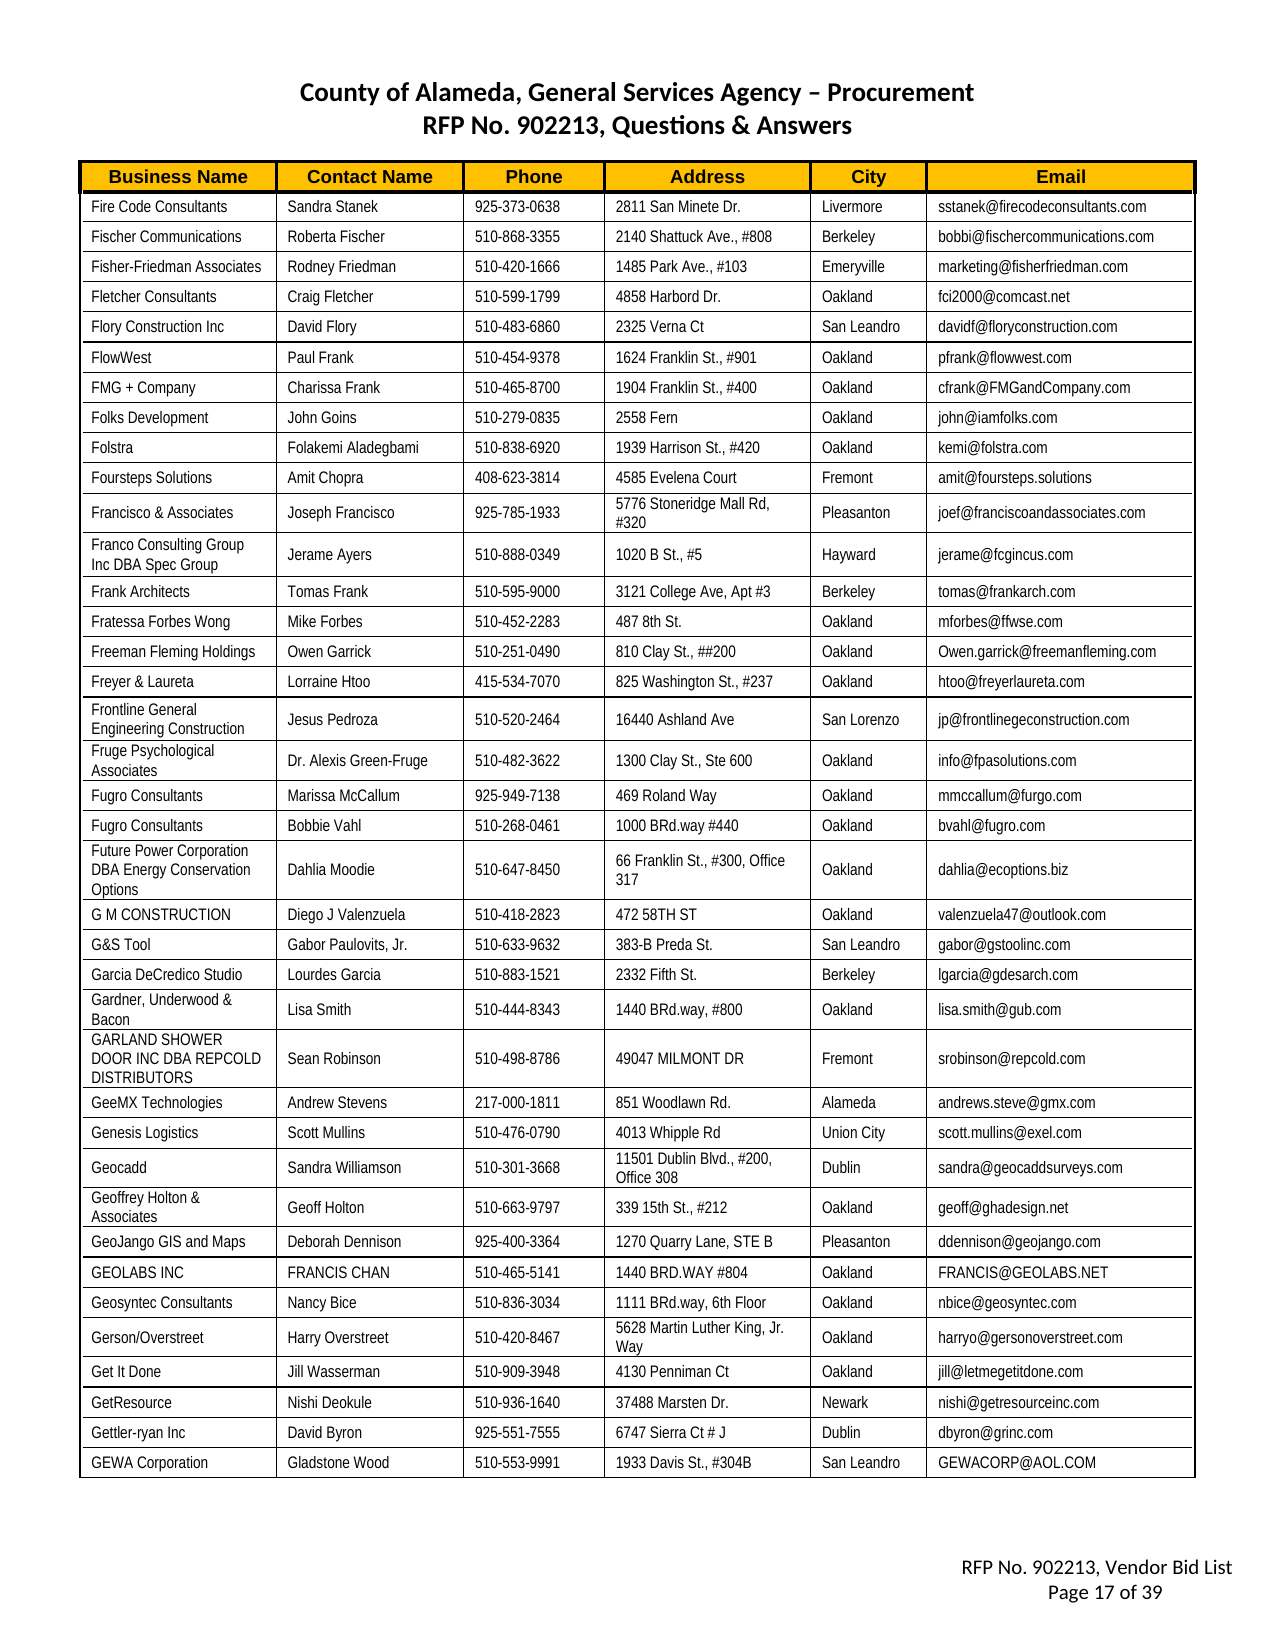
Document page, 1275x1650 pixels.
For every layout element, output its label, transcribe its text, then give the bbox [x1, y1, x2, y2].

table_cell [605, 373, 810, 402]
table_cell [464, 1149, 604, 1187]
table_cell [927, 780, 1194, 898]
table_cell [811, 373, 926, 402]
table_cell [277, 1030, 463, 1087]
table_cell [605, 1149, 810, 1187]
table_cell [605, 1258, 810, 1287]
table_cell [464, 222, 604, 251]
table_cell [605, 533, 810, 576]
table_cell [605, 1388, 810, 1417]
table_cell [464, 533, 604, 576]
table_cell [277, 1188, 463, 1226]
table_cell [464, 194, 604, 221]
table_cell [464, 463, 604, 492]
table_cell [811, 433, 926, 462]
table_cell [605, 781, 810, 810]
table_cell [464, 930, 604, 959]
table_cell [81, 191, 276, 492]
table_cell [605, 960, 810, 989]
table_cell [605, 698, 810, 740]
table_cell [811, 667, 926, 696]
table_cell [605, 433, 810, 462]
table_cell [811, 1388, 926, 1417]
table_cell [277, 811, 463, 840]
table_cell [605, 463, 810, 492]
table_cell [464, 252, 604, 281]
table_header Business Name [82, 163, 275, 190]
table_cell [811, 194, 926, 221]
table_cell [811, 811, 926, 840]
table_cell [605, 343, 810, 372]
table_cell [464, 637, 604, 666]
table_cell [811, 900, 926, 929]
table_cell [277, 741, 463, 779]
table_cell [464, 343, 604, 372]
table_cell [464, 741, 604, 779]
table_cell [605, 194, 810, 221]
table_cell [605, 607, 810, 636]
table_header City [812, 163, 925, 190]
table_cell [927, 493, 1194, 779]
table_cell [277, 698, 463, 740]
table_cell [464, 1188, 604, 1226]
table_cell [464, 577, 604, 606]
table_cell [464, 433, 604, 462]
table_header Address [606, 163, 809, 190]
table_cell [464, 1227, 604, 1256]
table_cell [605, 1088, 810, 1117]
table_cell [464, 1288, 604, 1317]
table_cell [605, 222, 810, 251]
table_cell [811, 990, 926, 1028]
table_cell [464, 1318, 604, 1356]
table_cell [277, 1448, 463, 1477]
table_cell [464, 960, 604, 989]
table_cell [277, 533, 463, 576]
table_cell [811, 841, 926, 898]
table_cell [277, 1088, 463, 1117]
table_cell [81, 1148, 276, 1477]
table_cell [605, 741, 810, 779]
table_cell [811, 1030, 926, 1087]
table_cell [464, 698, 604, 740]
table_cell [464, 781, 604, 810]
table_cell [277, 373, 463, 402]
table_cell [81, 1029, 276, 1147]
table_header Phone [465, 163, 603, 190]
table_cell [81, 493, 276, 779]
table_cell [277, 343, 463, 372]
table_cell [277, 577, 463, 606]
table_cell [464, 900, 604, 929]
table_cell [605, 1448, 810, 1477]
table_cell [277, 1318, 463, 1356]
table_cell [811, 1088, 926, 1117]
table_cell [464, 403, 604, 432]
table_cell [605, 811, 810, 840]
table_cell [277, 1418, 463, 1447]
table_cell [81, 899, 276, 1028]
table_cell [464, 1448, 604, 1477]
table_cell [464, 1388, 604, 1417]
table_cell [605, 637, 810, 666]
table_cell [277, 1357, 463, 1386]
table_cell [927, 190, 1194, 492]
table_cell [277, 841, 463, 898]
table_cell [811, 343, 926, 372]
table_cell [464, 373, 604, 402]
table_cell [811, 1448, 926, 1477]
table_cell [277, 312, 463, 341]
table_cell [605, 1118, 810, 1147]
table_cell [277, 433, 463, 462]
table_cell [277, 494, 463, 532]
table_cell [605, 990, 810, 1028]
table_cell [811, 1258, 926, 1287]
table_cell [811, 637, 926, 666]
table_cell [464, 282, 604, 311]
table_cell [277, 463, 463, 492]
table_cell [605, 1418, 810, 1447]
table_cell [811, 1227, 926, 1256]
table_header Email [928, 163, 1193, 190]
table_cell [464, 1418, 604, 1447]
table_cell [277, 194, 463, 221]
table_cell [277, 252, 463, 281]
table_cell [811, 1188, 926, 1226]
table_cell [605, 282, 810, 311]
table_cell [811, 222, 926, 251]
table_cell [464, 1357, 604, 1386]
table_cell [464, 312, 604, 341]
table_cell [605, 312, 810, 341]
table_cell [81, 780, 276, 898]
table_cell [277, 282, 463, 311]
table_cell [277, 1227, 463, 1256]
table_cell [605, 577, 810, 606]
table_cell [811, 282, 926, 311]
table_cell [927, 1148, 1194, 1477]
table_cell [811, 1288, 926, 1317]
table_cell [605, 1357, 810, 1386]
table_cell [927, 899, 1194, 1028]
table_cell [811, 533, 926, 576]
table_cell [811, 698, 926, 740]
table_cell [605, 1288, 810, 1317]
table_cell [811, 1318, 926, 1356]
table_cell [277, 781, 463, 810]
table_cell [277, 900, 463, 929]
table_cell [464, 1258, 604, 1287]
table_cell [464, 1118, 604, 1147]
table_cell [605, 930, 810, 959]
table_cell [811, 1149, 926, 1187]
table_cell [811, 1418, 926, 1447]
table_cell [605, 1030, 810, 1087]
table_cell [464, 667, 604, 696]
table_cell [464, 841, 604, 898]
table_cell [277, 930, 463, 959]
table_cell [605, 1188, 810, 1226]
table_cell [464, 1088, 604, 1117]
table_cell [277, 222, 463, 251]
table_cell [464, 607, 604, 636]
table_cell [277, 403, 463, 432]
table_header Contact Name [278, 163, 462, 190]
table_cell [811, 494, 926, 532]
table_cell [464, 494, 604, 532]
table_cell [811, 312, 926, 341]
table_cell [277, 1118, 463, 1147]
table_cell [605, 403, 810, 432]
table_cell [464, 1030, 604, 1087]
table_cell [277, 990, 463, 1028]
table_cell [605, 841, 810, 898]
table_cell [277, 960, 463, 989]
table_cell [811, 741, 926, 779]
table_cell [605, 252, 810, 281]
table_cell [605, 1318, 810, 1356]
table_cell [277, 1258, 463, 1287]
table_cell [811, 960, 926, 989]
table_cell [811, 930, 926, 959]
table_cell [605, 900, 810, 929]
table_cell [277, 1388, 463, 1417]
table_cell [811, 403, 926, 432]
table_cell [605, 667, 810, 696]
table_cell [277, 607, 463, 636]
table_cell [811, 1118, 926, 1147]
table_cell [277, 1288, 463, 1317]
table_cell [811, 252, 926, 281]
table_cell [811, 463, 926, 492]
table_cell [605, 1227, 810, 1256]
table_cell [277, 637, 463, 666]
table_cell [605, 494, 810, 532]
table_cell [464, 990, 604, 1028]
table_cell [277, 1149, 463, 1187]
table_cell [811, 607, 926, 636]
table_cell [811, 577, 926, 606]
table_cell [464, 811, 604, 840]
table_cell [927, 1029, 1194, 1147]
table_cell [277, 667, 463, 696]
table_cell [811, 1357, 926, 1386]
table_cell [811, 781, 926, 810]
